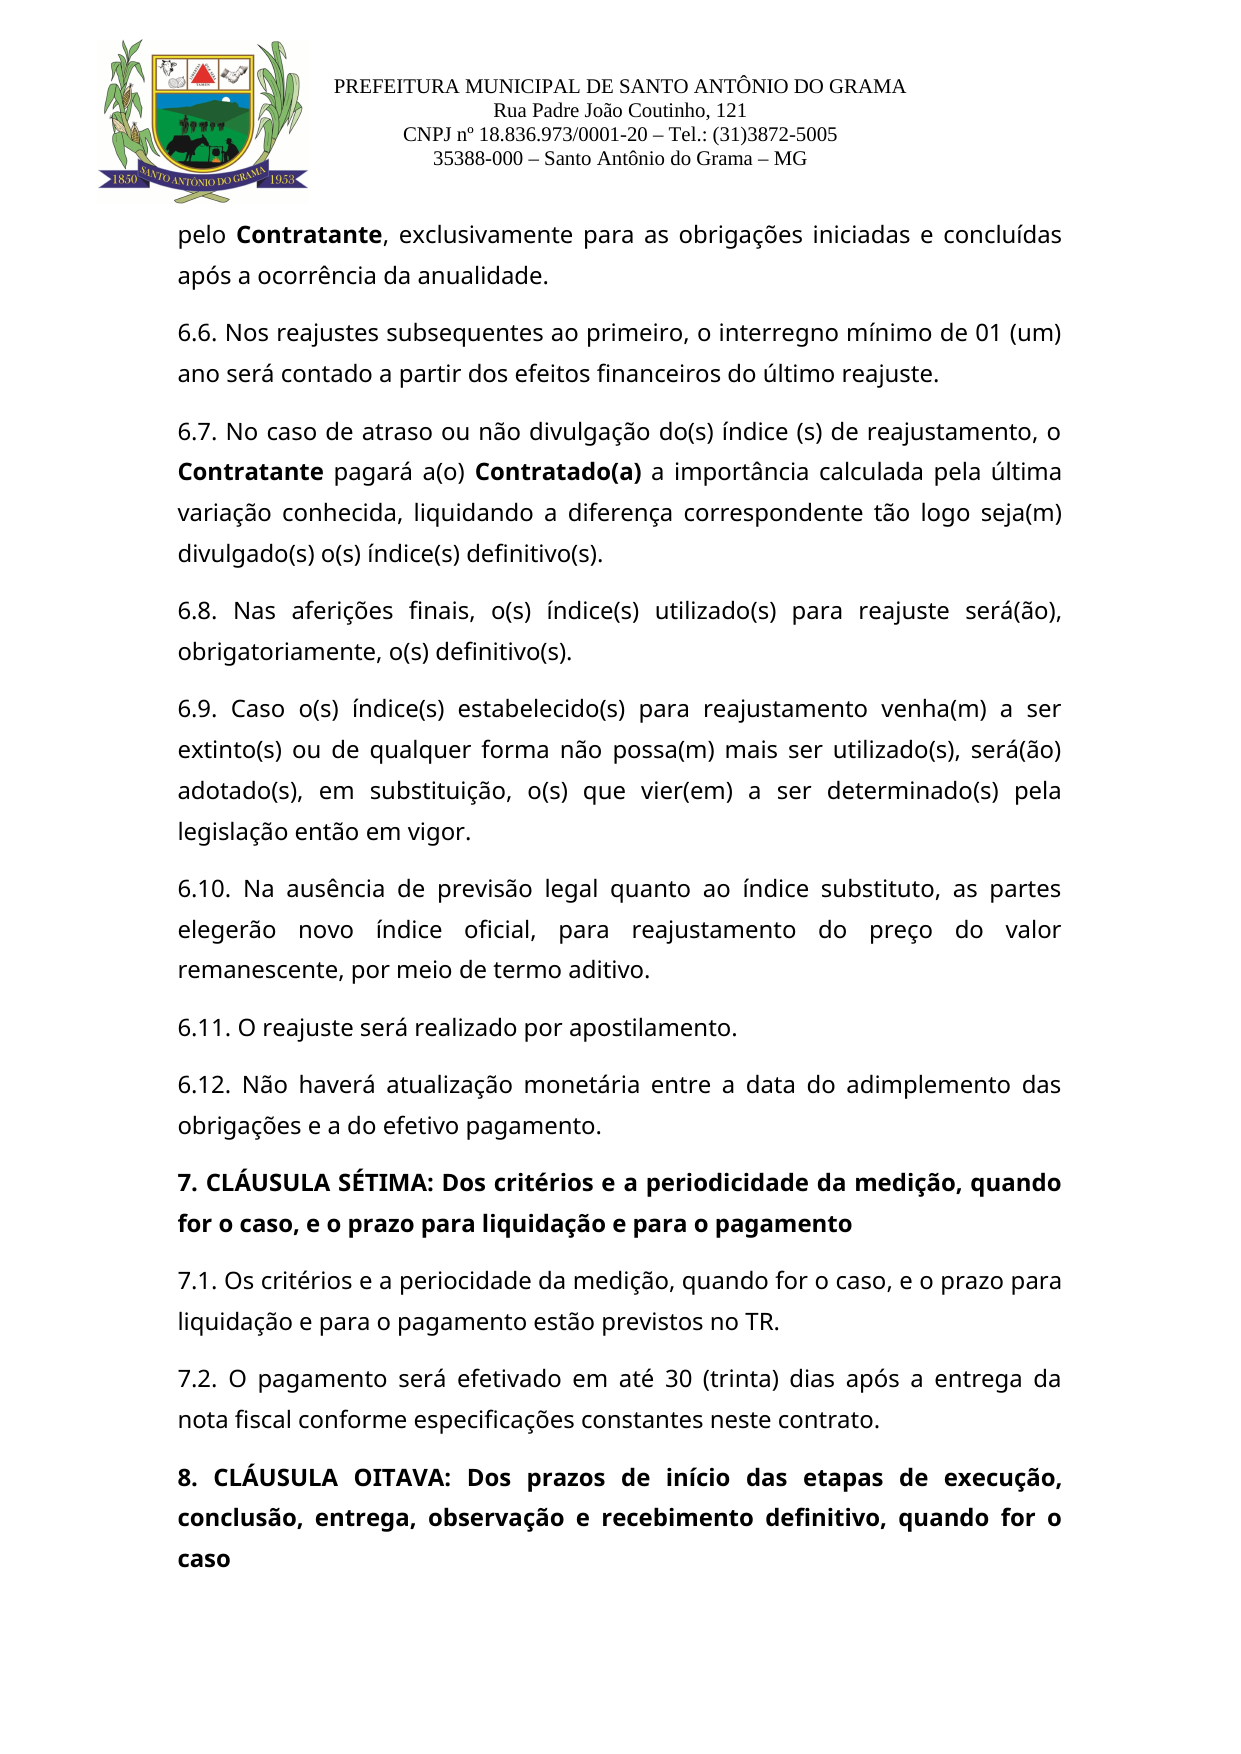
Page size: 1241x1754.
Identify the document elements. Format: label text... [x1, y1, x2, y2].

text 6.8. Nas aferições finais, o(s) índice(s) utilizado(s) para reajuste será(ão), obrigatoriamente, o(s) definitivo(s). [177, 594, 1063, 667]
picture [97, 39, 309, 204]
text 8. CLÁUSULA OITAVA: Dos prazos de início das etapas de execução, conclusão, entrega, observação e recebimento definitivo, quando for o caso [177, 1460, 1063, 1574]
text 7. CLÁUSULA SÉTIMA: Dos critérios e a periodicidade da medição, quando for o caso, e o prazo para liquidação e para o pagamento [177, 1166, 1063, 1239]
text 7.1. Os critérios e a periocidade da medição, quando for o caso, e o prazo para liquidação e para o pagamento estão previstos no TR. [177, 1264, 1063, 1337]
text 6.11. O reajuste será realizado por apostilamento. [177, 1011, 1063, 1043]
text 6.10. Na ausência de previsão legal quanto ao índice substituto, as partes elegerão novo índice oficial, para reajustamento do preço do valor remanescente, por meio de termo aditivo. [177, 872, 1063, 986]
text 6.6. Nos reajustes subsequentes ao primeiro, o interregno mínimo de 01 (um) ano será contado a partir dos efeitos financeiros do último reajuste. [177, 316, 1063, 389]
text 6.9. Caso o(s) índice(s) estabelecido(s) para reajustamento venha(m) a ser extinto(s) ou de qualquer forma não possa(m) mais ser utilizado(s), será(ão) adotado(s), em substituição, o(s) que vier(em) a ser determinado(s) pela legislação então em vigor. [177, 692, 1063, 847]
text 6.12. Não haverá atualização monetária entre a data do adimplemento das obrigações e a do efetivo pagamento. [177, 1068, 1063, 1141]
text 6.7. No caso de atraso ou não divulgação do(s) índice (s) de reajustamento, o Contratante pagará a(o) Contratado(a) a importância calculada pela última variação conhecida, liquidando a diferença correspondente tão logo seja(m) divulgado(s) o(s) índice(s) definitivo(s). [177, 414, 1063, 569]
text 7.2. O pagamento será efetivado em até 30 (trinta) dias após a entrega da nota fiscal conforme especificações constantes neste contrato. [177, 1362, 1063, 1436]
